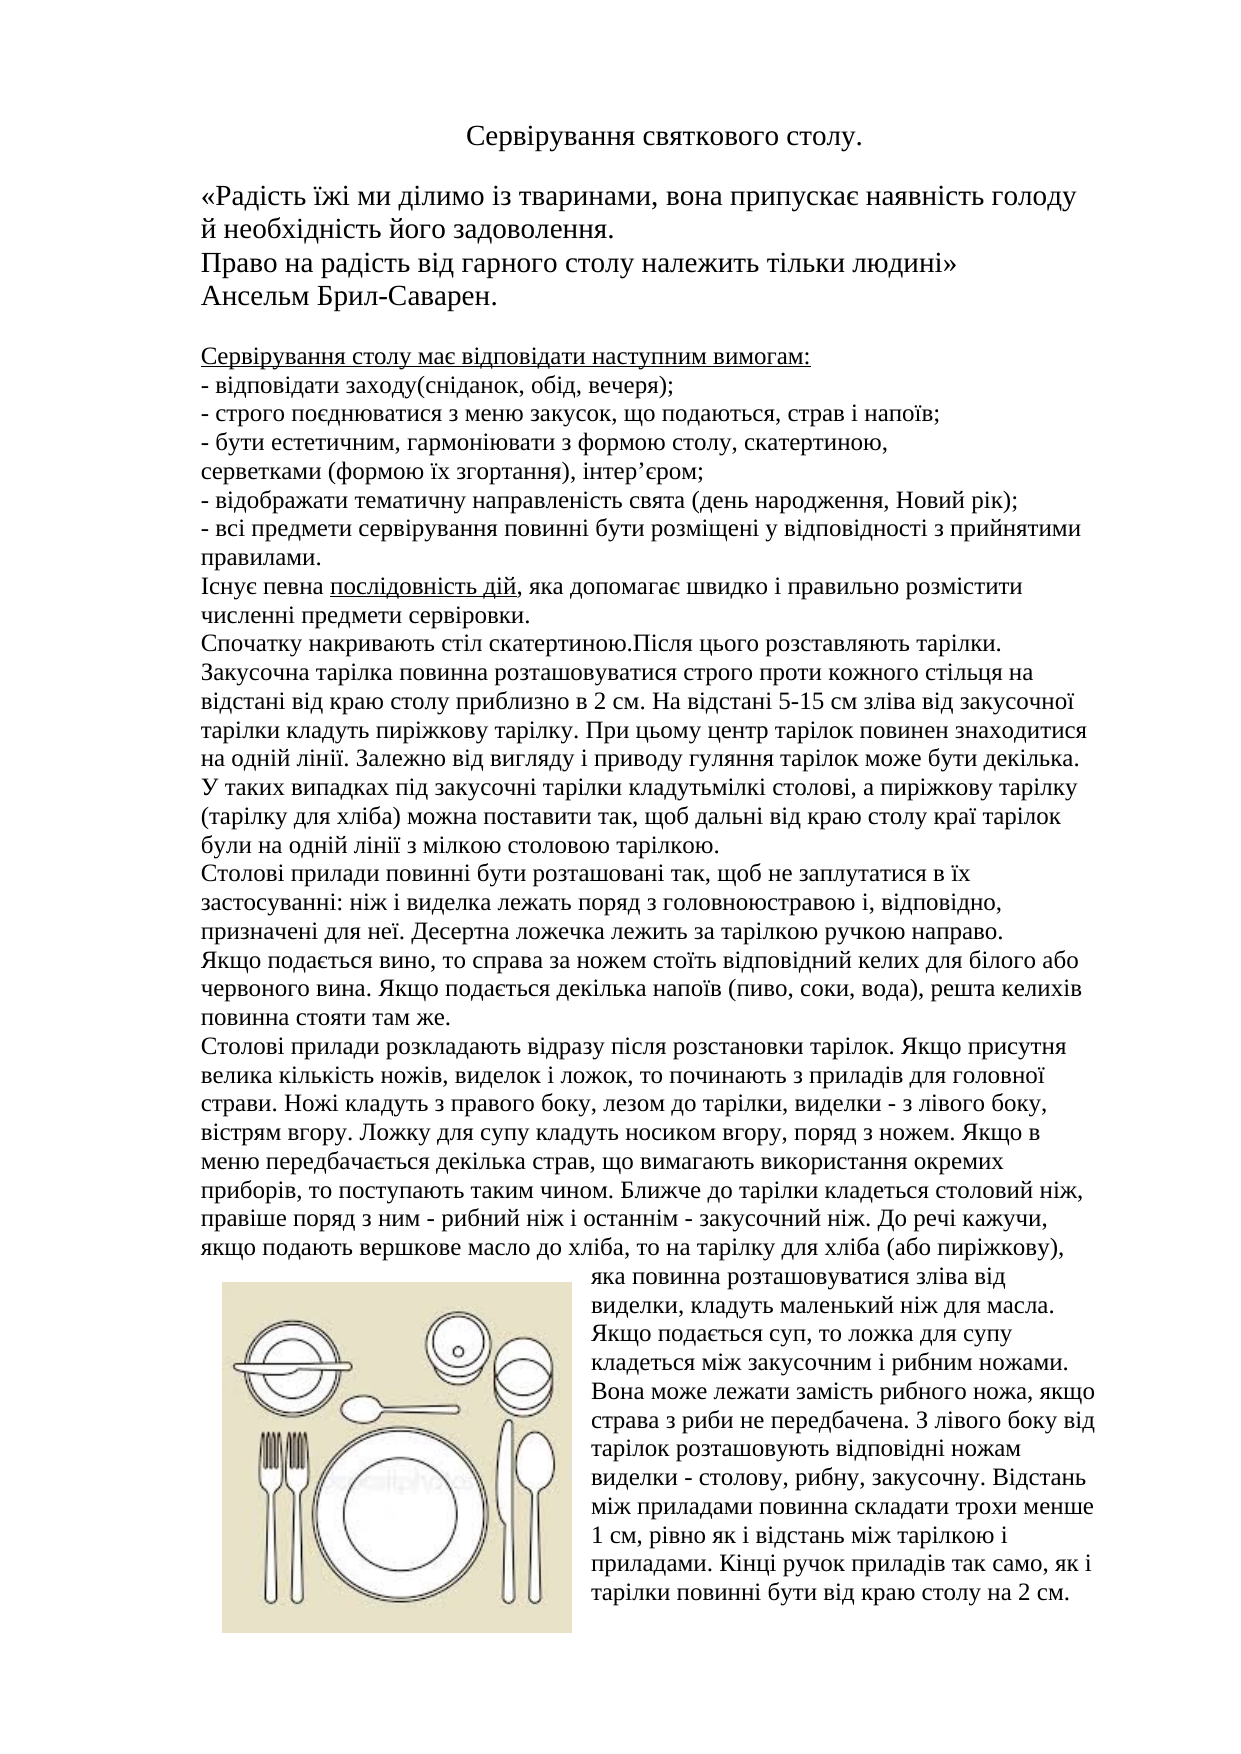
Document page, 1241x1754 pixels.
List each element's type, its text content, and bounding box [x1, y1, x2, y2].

picture [221, 1282, 572, 1633]
text Існує певна послідовність дій, яка допомагає швидко і правильно розмістити численні предмети сервіровки. [201, 571, 1097, 628]
text Спочатку накривають стіл скатертиною.Після цього розставляють тарілки. Закусочна тарілка повинна розташовуватися строго проти кожного стільця на відстані від краю столу приблизно в 2 см. На відстані 5-15 см зліва від закусочної тарілки кладуть пиріжкову тарілку. При цьому центр тарілок повинен знаходитися на одній лінії. Залежно від вигляду і приводу гуляння тарілок може бути декілька. У таких випадках під закусочні тарілки кладутьмілкі столові, а пиріжкову тарілку (тарілку для хліба) можна поставити так, щоб дальні від краю столу краї тарілок були на одній лінії з мілкою столовою тарілкою. [201, 628, 1097, 858]
text «Радість їжі ми ділимо із тваринами, вона припускає наявність голоду й необхідність його задоволення. Право на радість від гарного столу належить тільки людині» Ансельм Брил-Саварен. [201, 178, 1097, 312]
text Сервірування столу має відповідати наступним вимогам: [201, 341, 1097, 370]
text Столові прилади повинні бути розташовані так, щоб не заплутатися в їх застосуванні: ніж і виделка лежать поряд з головноюстравою і, відповідно, призначені для неї. Десертна ложечка лежить за тарілкою ручкою направо. [201, 858, 1097, 945]
text - всі предмети сервірування повинні бути розміщені у відповідності з прийнятими правилами. [201, 513, 1097, 571]
text - відповідати заходу(сніданок, обід, вечеря); [201, 370, 1097, 398]
text - строго поєднюватися з меню закусок, що подаються, страв і напоїв; [201, 398, 1097, 427]
text Якщо подається вино, то справа за ножем стоїть відповідний келих для білого або червоного вина. Якщо подається декілька напоїв (пиво, соки, вода), решта келихів повинна стояти там же. [201, 945, 1097, 1031]
text - бути естетичним, гармоніювати з формою столу, скатертиною, [201, 427, 1097, 456]
text серветками (формою їх згортання), інтер’єром; [201, 456, 1097, 485]
text Сервірування святкового столу. [177, 118, 1152, 152]
text Столові прилади розкладають відразу після розстановки тарілок. Якщо присутня велика кількість ножів, виделок і ложок, то починають з приладів для головної страви. Ножі кладуть з правого боку, лезом до тарілки, виделки - з лівого боку, вістрям вгору. Ложку для супу кладуть носиком вгору, поряд з ножем. Якщо в меню передбачається декілька страв, що вимагають використання окремих приборів, то поступають таким чином. Ближче до тарілки кладеться столовий ніж, правіше поряд з ним - рибний ніж і останнім - закусочний ніж. До речі кажучи, якщо подають вершкове масло до хліба, то на тарілку для хліба (або пиріжкову), яка повинна розташовуватися зліва від виделки, кладуть маленький ніж для масла. Якщо подається суп, то ложка для супу кладеться між закусочним і рибним ножами. Вона може лежати замість рибного ножа, якщо страва з риби не передбачена. З лівого боку від тарілок розташовують відповідні ножам виделки - столову, рибну, закусочну. Відстань між приладами повинна складати трохи менше 1 см, рівно як і відстань між тарілкою і приладами. Кінці ручок приладів так само, як і тарілки повинні бути від краю столу на 2 см. [201, 1031, 1097, 1606]
text - відображати тематичну направленість свята (день народження, Новий рік); [201, 485, 1097, 513]
